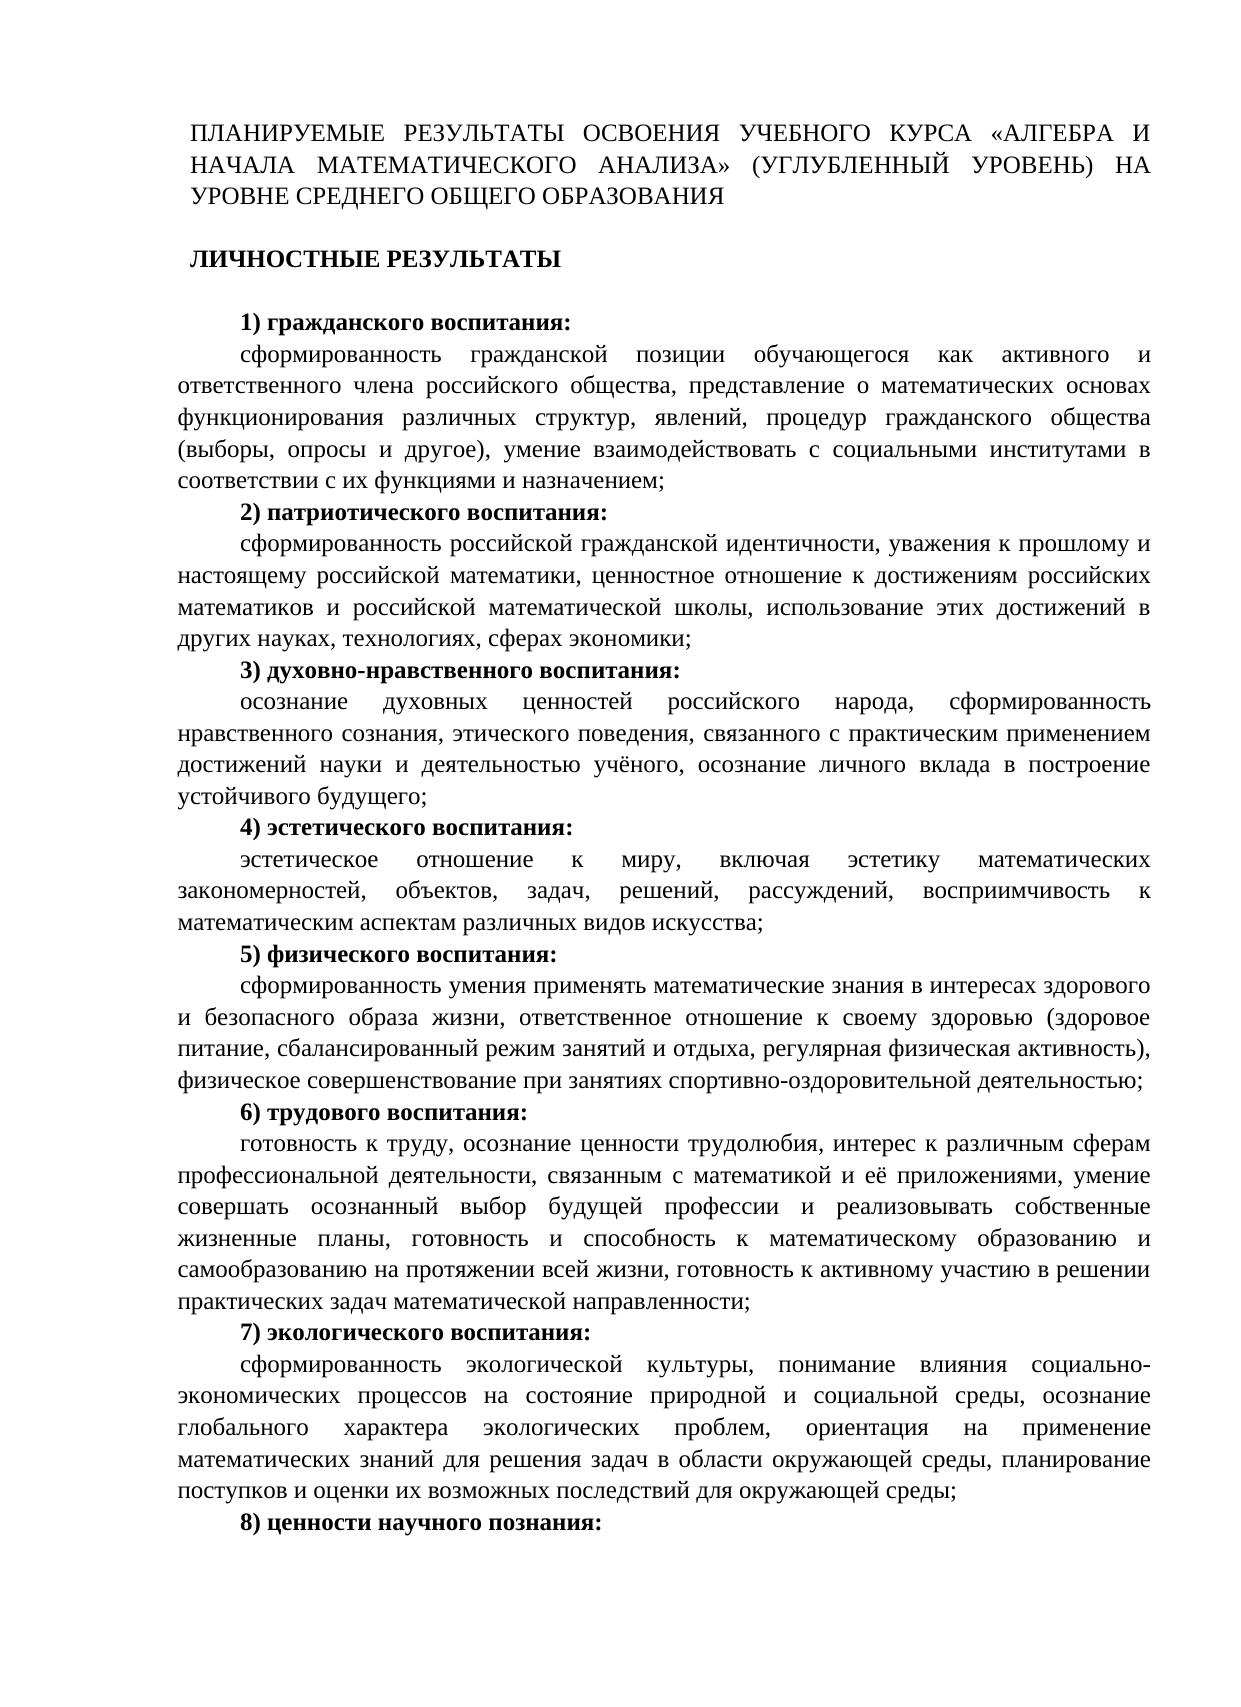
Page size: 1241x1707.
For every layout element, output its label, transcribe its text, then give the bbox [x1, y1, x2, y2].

text 4) эстетического воспитания: [177, 812, 1152, 841]
text осознание духовных ценностей российского народа, сформированность нравственного сознания, этического поведения, связанного с практическим применением достижений науки и деятельностью учёного, осознание личного вклада в построение устойчивого будущего; [177, 686, 1152, 810]
text 2) патриотического воспитания: [177, 497, 1152, 526]
text 6) трудового воспитания: [177, 1097, 1152, 1125]
text ПЛАНИРУЕМЫЕ РЕЗУЛЬТАТЫ ОСВОЕНИЯ УЧЕБНОГО КУРСА «АЛГЕБРА И НАЧАЛА МАТЕМАТИЧЕСКОГО АНАЛИЗА» (УГЛУБЛЕННЫЙ УРОВЕНЬ) НА УРОВНЕ СРЕДНЕГО ОБЩЕГО ОБРАЗОВАНИЯ [190, 118, 1152, 210]
text 8) ценности научного познания: [177, 1507, 1152, 1536]
text 7) экологического воспитания: [177, 1317, 1152, 1346]
text сформированность умения применять математические знания в интересах здорового и безопасного образа жизни, ответственное отношение к своему здоровью (здоровое питание, сбалансированный режим занятий и отдыха, регулярная физическая активность), физическое совершенствование при занятиях спортивно-оздоровительной деятельностью; [177, 970, 1152, 1094]
text 3) духовно-нравственного воспитания: [177, 655, 1152, 683]
text сформированность гражданской позиции обучающегося как активного и ответственного члена российского общества, представление о математических основах функционирования различных структур, явлений, процедур гражданского общества (выборы, опросы и другое), умение взаимодействовать с социальными институтами в соответствии с их функциями и назначением; [177, 339, 1152, 494]
text эстетическое отношение к миру, включая эстетику математических закономерностей, объектов, задач, решений, рассуждений, восприимчивость к математическим аспектам различных видов искусства; [177, 844, 1152, 936]
text сформированность российской гражданской идентичности, уважения к прошлому и настоящему российской математики, ценностное отношение к достижениям российских математиков и российской математической школы, использование этих достижений в других науках, технологиях, сферах экономики; [177, 528, 1152, 652]
text 1) гражданского воспитания: [177, 307, 1152, 336]
text 5) физического воспитания: [177, 939, 1152, 967]
text ЛИЧНОСТНЫЕ РЕЗУЛЬТАТЫ [190, 244, 1152, 273]
text сформированность экологической культуры, понимание влияния социально-экономических процессов на состояние природной и социальной среды, осознание глобального характера экологических проблем, ориентация на применение математических знаний для решения задач в области окружающей среды, планирование поступков и оценки их возможных последствий для окружающей среды; [177, 1349, 1152, 1504]
text готовность к труду, осознание ценности трудолюбия, интерес к различным сферам профессиональной деятельности, связанным с математикой и её приложениями, умение совершать осознанный выбор будущей профессии и реализовывать собственные жизненные планы, готовность и способность к математическому образованию и самообразованию на протяжении всей жизни, готовность к активному участию в решении практических задач математической направленности; [177, 1128, 1152, 1315]
